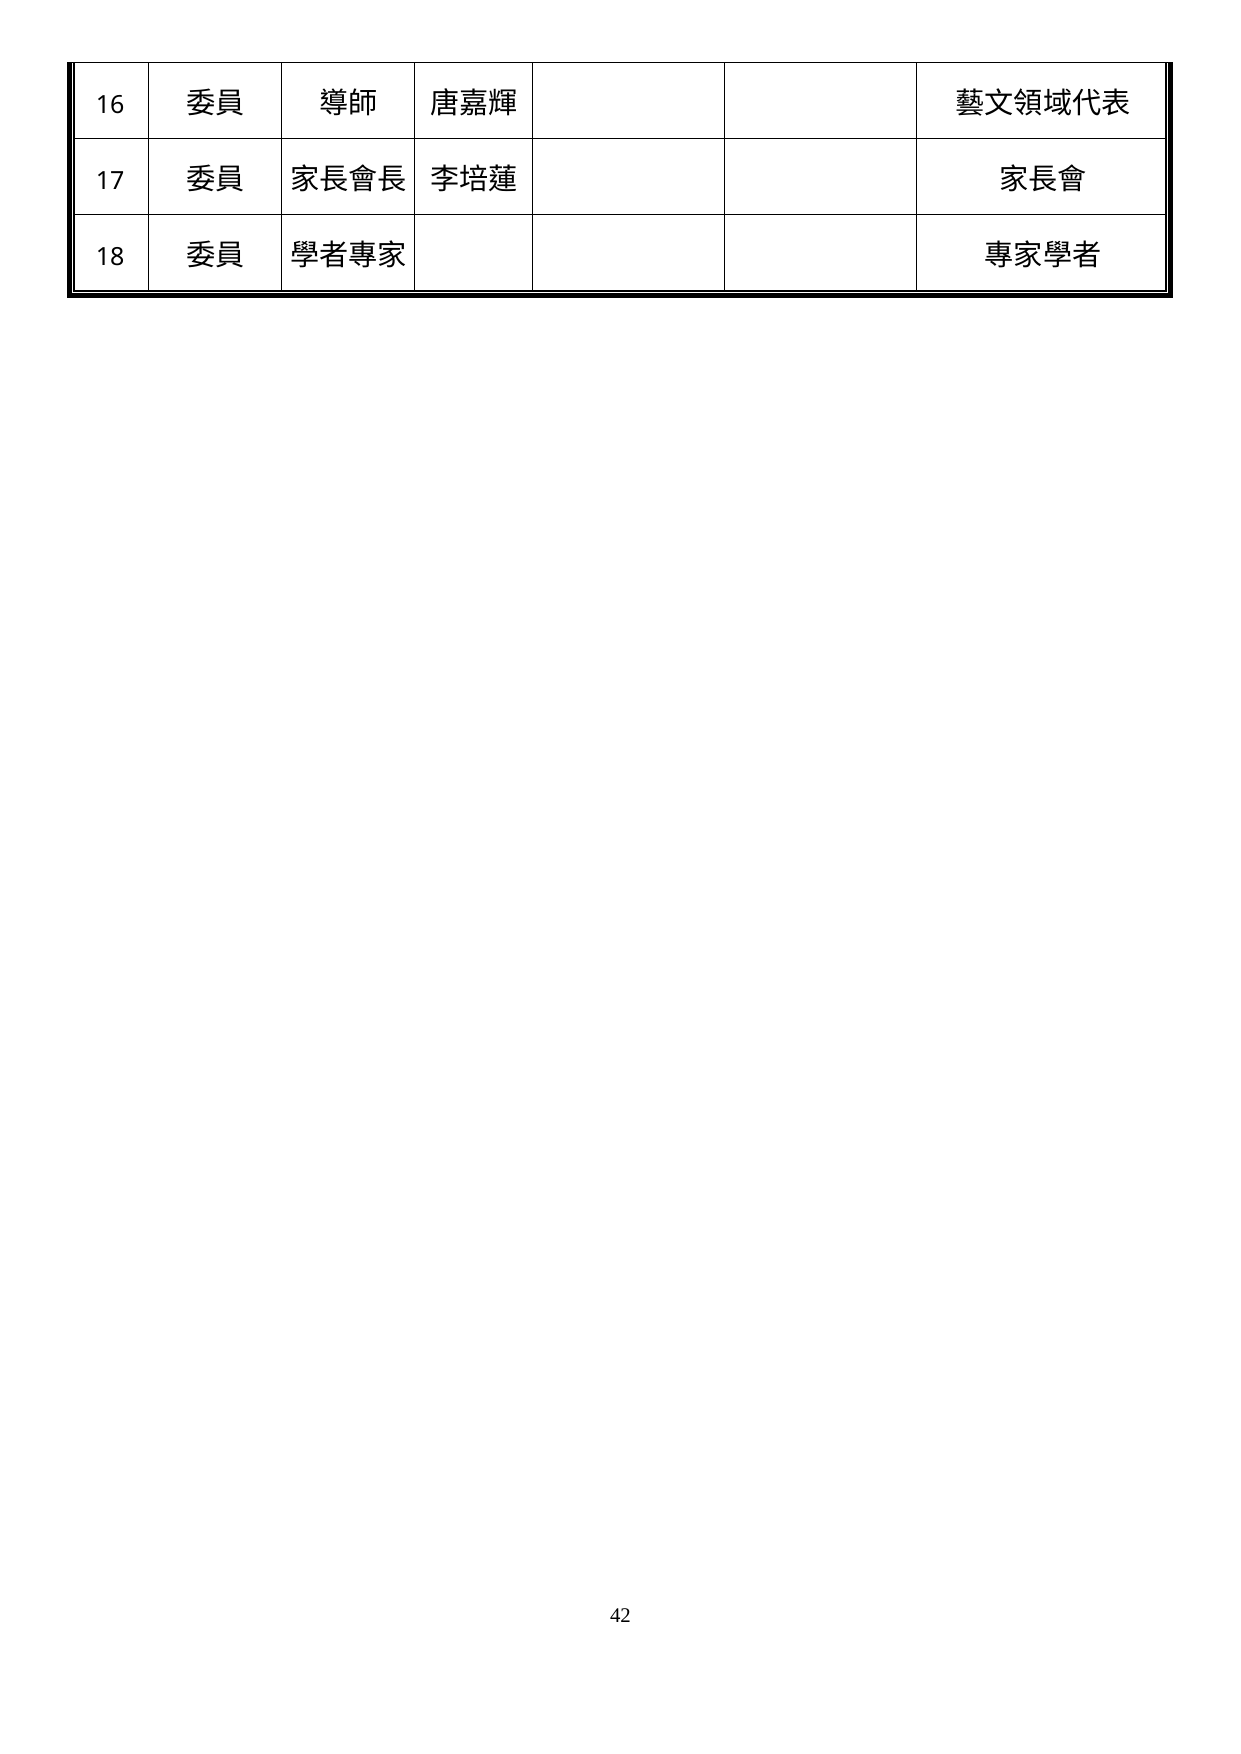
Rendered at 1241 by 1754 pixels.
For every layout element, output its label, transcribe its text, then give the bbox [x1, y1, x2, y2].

table_cell [533, 215, 724, 290]
table_cell 藝文領域代表 [917, 63, 1165, 138]
table_cell 學者專家 [282, 215, 414, 290]
table_cell 16 [75, 63, 148, 138]
table_cell 17 [75, 139, 148, 214]
table_cell [533, 139, 724, 214]
table_cell 李培蓮 [415, 139, 532, 214]
table_cell 委員 [149, 215, 281, 290]
table_cell 18 [75, 215, 148, 290]
table_cell 家長會 [917, 139, 1165, 214]
table_cell 唐嘉輝 [415, 63, 532, 138]
table_cell [725, 63, 916, 138]
table_cell [725, 139, 916, 214]
table_cell 導師 [282, 63, 414, 138]
table_cell 委員 [149, 139, 281, 214]
table_cell 專家學者 [917, 215, 1165, 290]
table_cell [533, 63, 724, 138]
table_cell 委員 [149, 63, 281, 138]
table_cell 家長會長 [282, 139, 414, 214]
table_cell [725, 215, 916, 290]
table_cell [415, 215, 532, 290]
